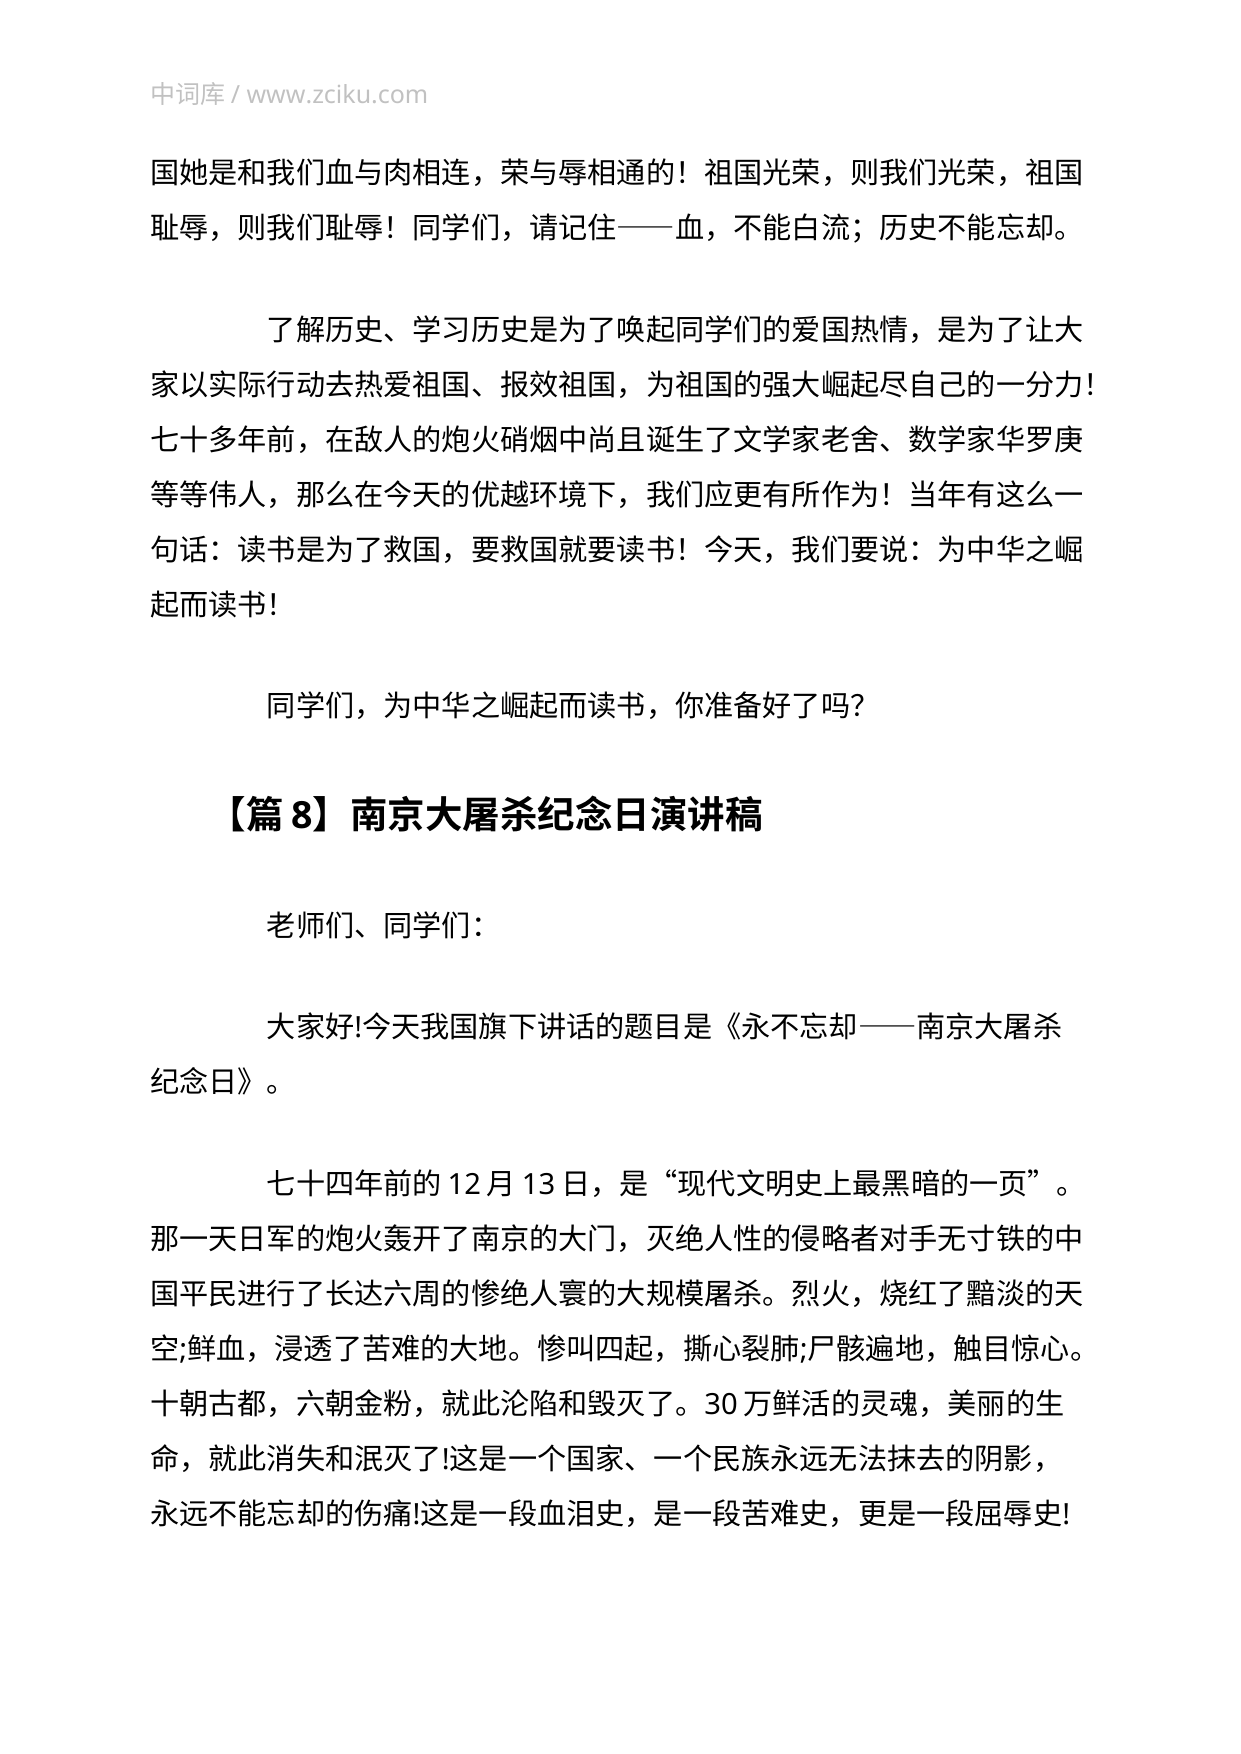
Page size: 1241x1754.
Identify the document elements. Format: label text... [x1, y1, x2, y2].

text 大家好!今天我国旗下讲话的题目是《永不忘却——南京大屠杀纪念日》。 [150, 1004, 1090, 1101]
text 七十四年前的12月13日，是“现代文明史上最黑暗的一页”。那一天日军的炮火轰开了南京的大门，灭绝人性的侵略者对手无寸铁的中国平民进行了长达六周的惨绝人寰的大规模屠杀。烈火，烧红了黯淡的天空;鲜血，浸透了苦难的大地。惨叫四起，撕心裂肺;尸骸遍地，触目惊心。十朝古都，六朝金粉，就此沦陷和毁灭了。30万鲜活的灵魂，美丽的生命，就此消失和泯灭了!这是一个国家、一个民族永远无法抹去的阴影，永远不能忘却的伤痛!这是一段血泪史，是一段苦难史，更是一段屈辱史! [150, 1161, 1090, 1533]
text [150, 150, 1090, 247]
text 同学们，为中华之崛起而读书，你准备好了吗？ [150, 683, 1090, 725]
text 了解历史、学习历史是为了唤起同学们的爱国热情，是为了让大家以实际行动去热爱祖国、报效祖国，为祖国的强大崛起尽自己的一分力！七十多年前，在敌人的炮火硝烟中尚且诞生了文学家老舍、数学家华罗庚等等伟人，那么在今天的优越环境下，我们应更有所作为！当年有这么一句话：读书是为了救国，要救国就要读书！今天，我们要说：为中华之崛起而读书！ [150, 307, 1090, 623]
text 老师们、同学们： [150, 902, 1090, 944]
text 【篇8】南京大屠杀纪念日演讲稿 [150, 785, 1090, 839]
